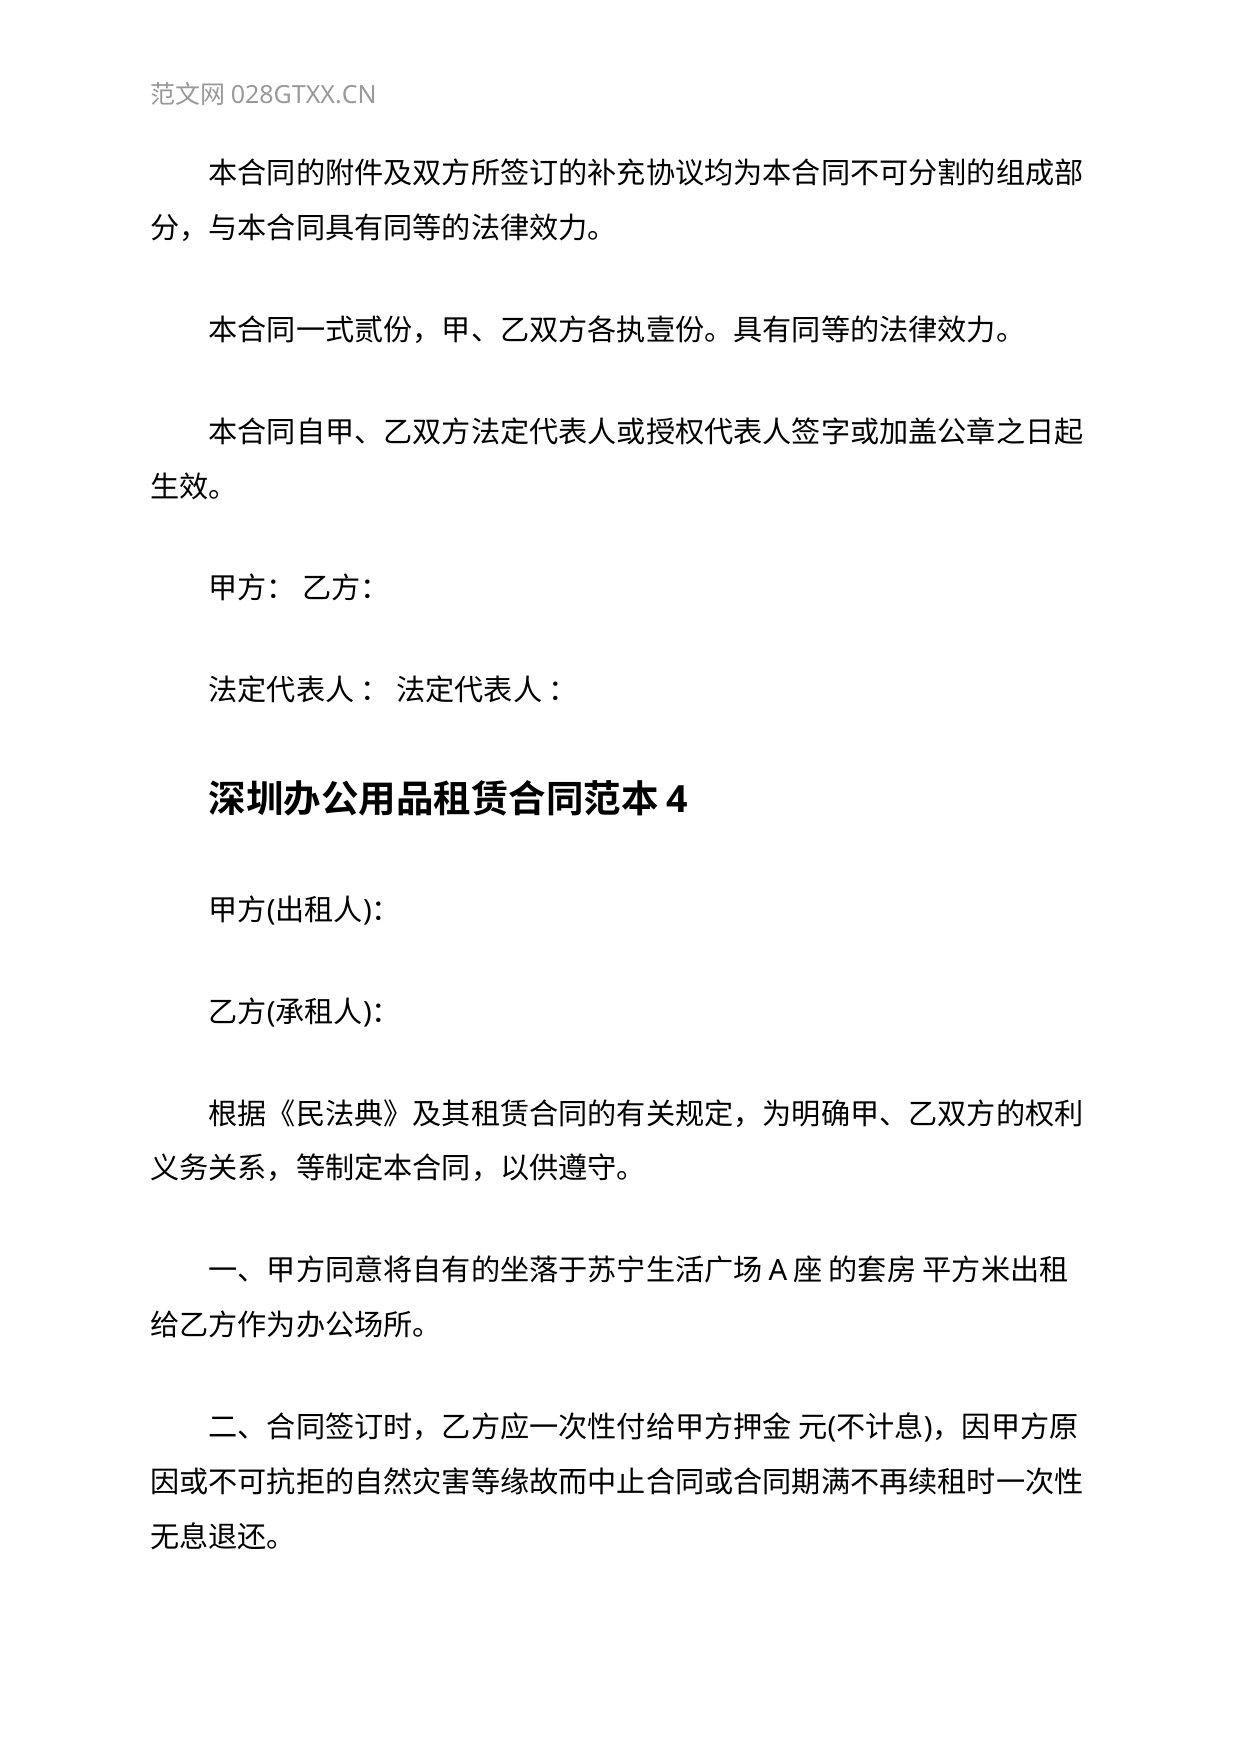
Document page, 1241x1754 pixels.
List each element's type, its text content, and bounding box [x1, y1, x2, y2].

text 本合同一式贰份，甲、乙双方各执壹份。具有同等的法律效力。 [150, 307, 1090, 349]
text 甲方： 乙方： [150, 565, 1090, 607]
text 本合同的附件及双方所签订的补充协议均为本合同不可分割的组成部分，与本合同具有同等的法律效力。 [150, 150, 1090, 247]
text 本合同自甲、乙双方法定代表人或授权代表人签字或加盖公章之日起生效。 [150, 408, 1090, 506]
text 甲方(出租人)： [150, 886, 1090, 929]
text 一、甲方同意将自有的坐落于苏宁生活广场A座 的套房 平方米出租给乙方作为办公场所。 [150, 1247, 1090, 1344]
text 二、合同签订时，乙方应一次性付给甲方押金 元(不计息)，因甲方原因或不可抗拒的自然灾害等缘故而中止合同或合同期满不再续租时一次性无息退还。 [150, 1404, 1090, 1556]
text 法定代表人 ： 法定代表人 ： [150, 667, 1090, 709]
text 乙方(承租人)： [150, 988, 1090, 1031]
text 根据《民法典》及其租赁合同的有关规定，为明确甲、乙双方的权利义务关系，等制定本合同，以供遵守。 [150, 1090, 1090, 1187]
text 深圳办公用品租赁合同范本4 [150, 769, 1090, 823]
